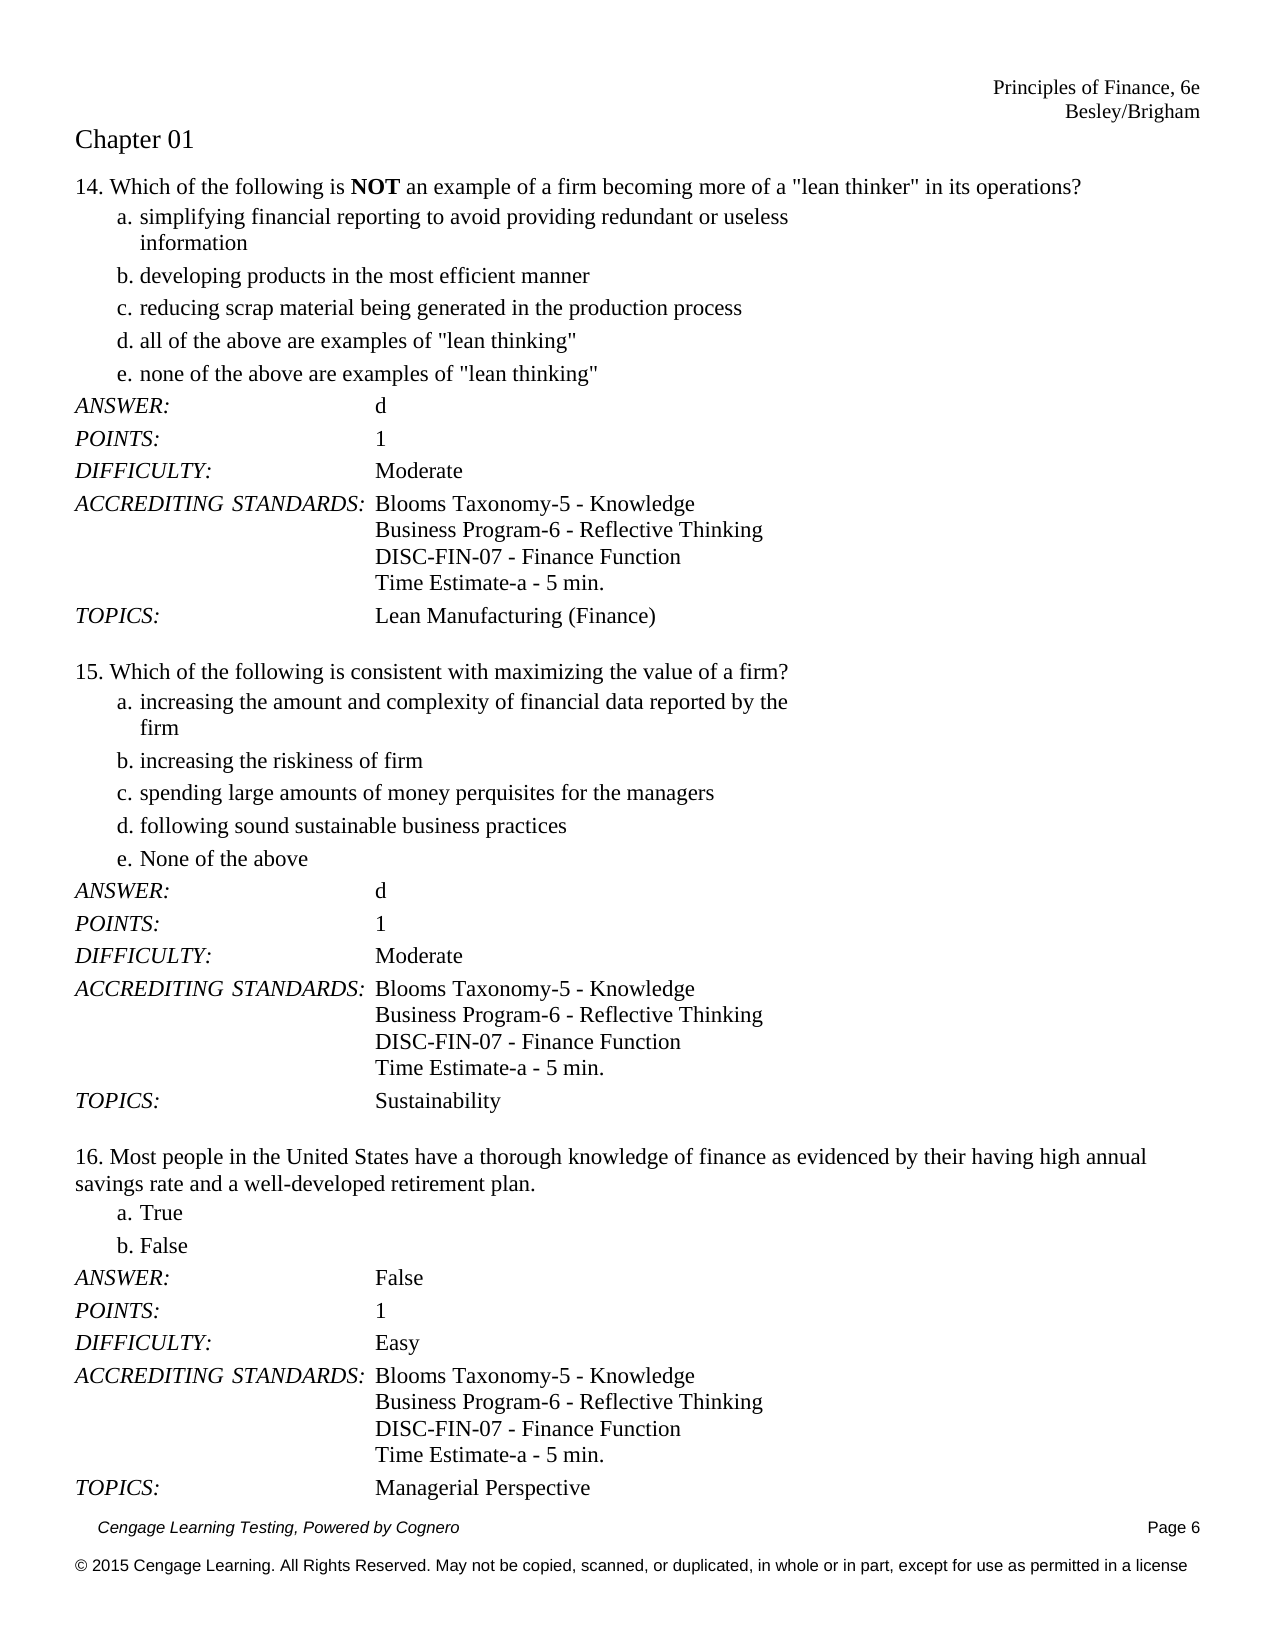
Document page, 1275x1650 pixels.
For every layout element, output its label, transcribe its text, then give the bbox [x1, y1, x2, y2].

table_header 15. Which of the following is consistent with maximizing the value of a firm? [75, 685, 1200, 1116]
table_header 14. Which of the following is NOT an example of a firm becoming more of a "lean thinker" in its operations? [75, 200, 1200, 631]
table_header 16. Most people in the United States have a thorough knowledge of finance as evidenced by their having high annual savings rate and a well-developed retirement plan. [75, 1196, 1200, 1503]
